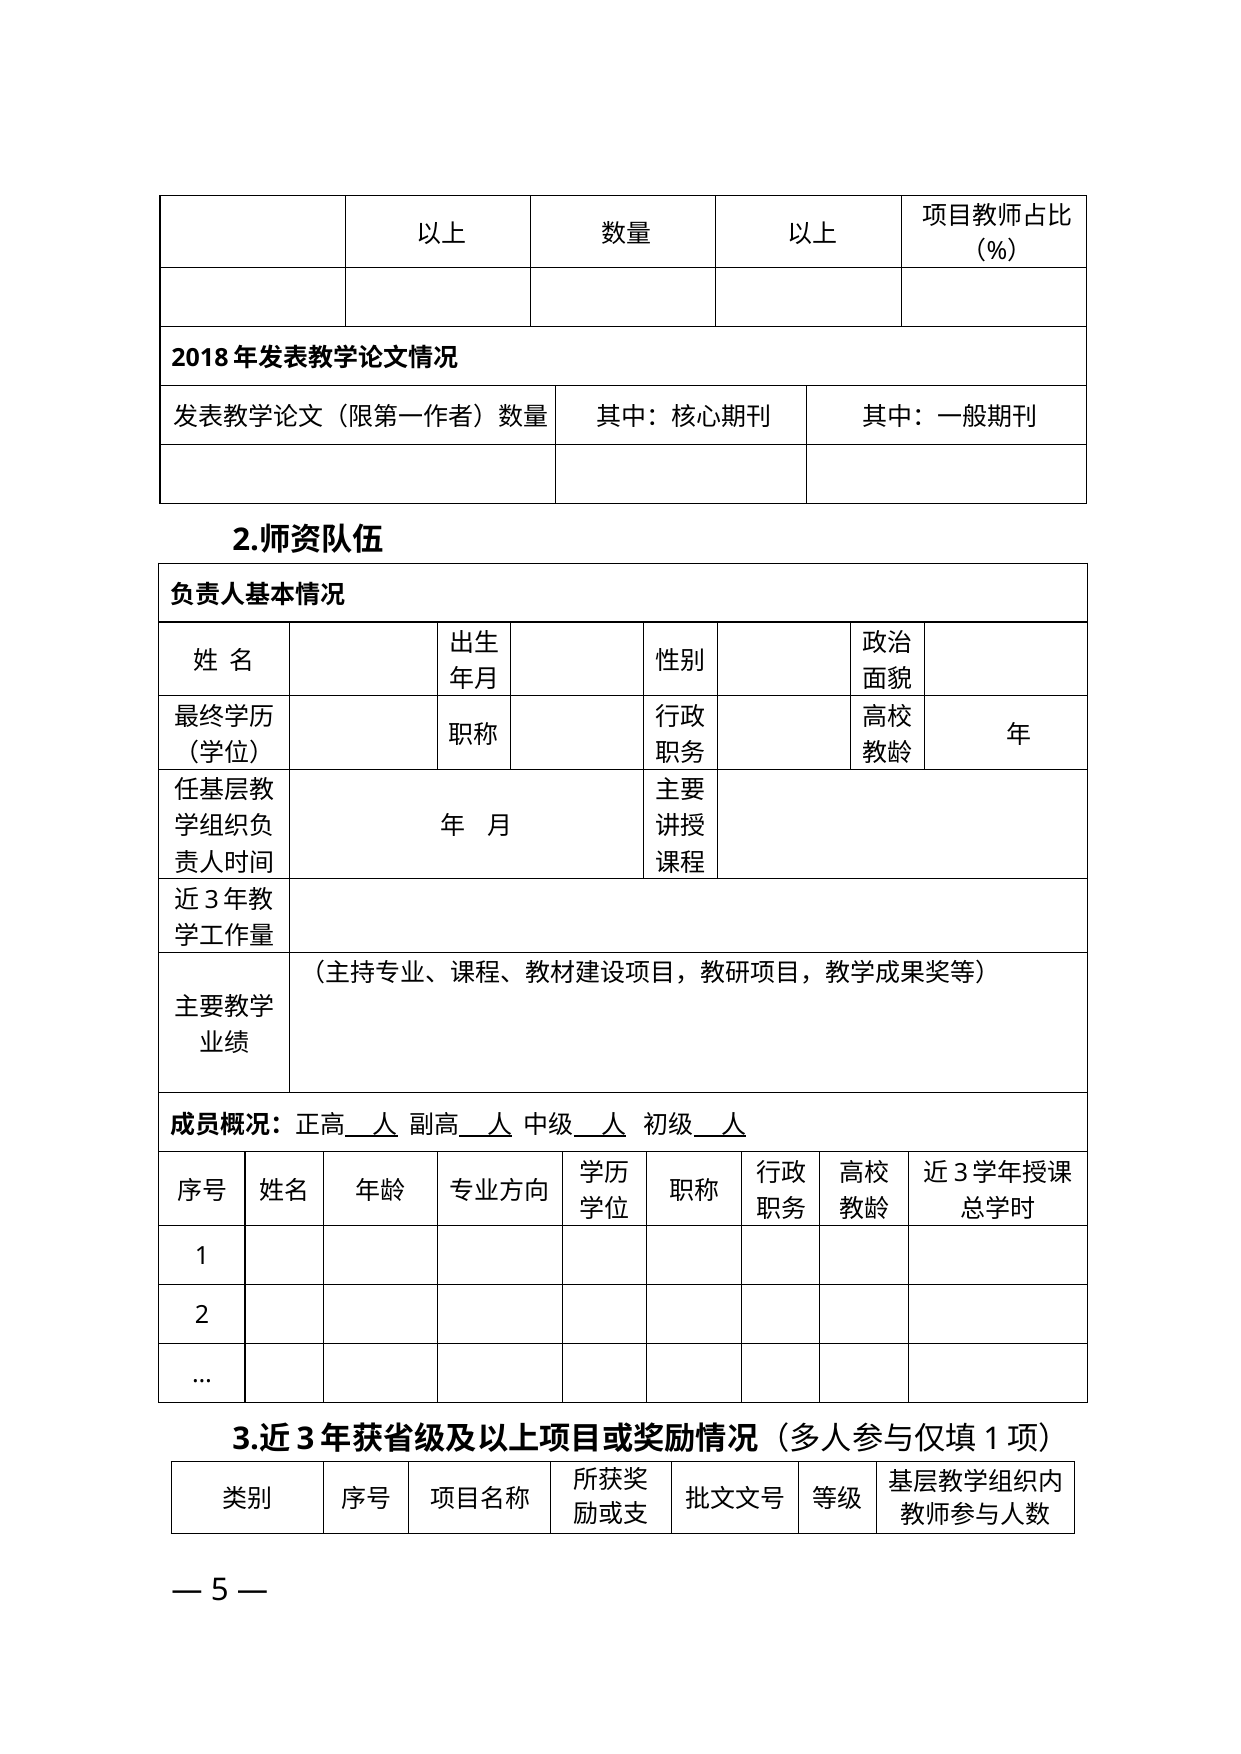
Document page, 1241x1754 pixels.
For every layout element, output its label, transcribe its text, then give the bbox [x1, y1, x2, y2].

table_cell [346, 268, 530, 326]
table_cell 2 [159, 1285, 244, 1343]
table_cell [820, 1344, 908, 1402]
table_cell [902, 268, 1086, 326]
table_cell 高校 教龄 [820, 1152, 908, 1224]
table_cell 行政职务 [644, 696, 717, 768]
table_cell [647, 1285, 741, 1343]
table_cell [563, 1226, 646, 1283]
table_cell [290, 623, 437, 695]
table_cell 年 月 [290, 770, 643, 878]
table_cell 近3年教学工作量 [159, 879, 289, 952]
table_cell [820, 1226, 908, 1283]
table_cell 任基层教学组织负责人时间 [159, 770, 289, 878]
table_cell [563, 1344, 646, 1402]
table_cell [820, 1285, 908, 1343]
table_cell [246, 1226, 323, 1283]
table_cell [909, 1285, 1087, 1343]
table_cell 其中：省级及以上 [346, 196, 530, 267]
table_cell [807, 445, 1086, 503]
table_header 批文文号 [672, 1462, 798, 1532]
table_cell 年龄 [324, 1152, 437, 1224]
table_cell 序号 [159, 1152, 244, 1224]
table_cell [925, 623, 1087, 695]
table_cell [647, 1344, 741, 1402]
table_cell 教研项目数量 [161, 196, 345, 267]
table_cell 姓名 [246, 1152, 323, 1224]
table_cell [716, 268, 901, 326]
table_cell [647, 1226, 741, 1283]
table_cell [511, 623, 643, 695]
table_cell 主要教学业绩 [159, 953, 289, 1092]
table_cell 其中：核心期刊 [556, 386, 806, 444]
table_cell 高校教龄 [851, 696, 924, 768]
table_cell 发表教学论文（限第一作者）数量 [161, 386, 555, 444]
table_cell 出生年月 [438, 623, 510, 695]
table_cell 最终学历（学位） [159, 696, 289, 768]
table_cell [531, 268, 715, 326]
table_cell [718, 770, 1087, 878]
table_cell 职称 [647, 1152, 741, 1224]
table_cell 学历学位 [563, 1152, 646, 1224]
table_cell [290, 696, 437, 768]
table_cell 近3学年授课总学时 [909, 1152, 1087, 1224]
table_cell [909, 1226, 1087, 1283]
table_cell 职称 [438, 696, 510, 768]
table_cell [742, 1226, 819, 1283]
table_cell [909, 1344, 1087, 1402]
table_cell 成员概况：正高 人 副高 人 中级 人 初级 人 [159, 1093, 1087, 1151]
table_cell 政治面貌 [851, 623, 924, 695]
table_cell 1 [159, 1226, 244, 1283]
table_cell … [159, 1344, 244, 1402]
table_cell 性别 [644, 623, 717, 695]
table_cell [742, 1285, 819, 1343]
table_cell [324, 1285, 437, 1343]
text 3.近3年获省级及以上项目或奖励情况（多人参与仅填1项） [171, 1403, 1081, 1461]
table_header 序号 [324, 1462, 408, 1532]
table_header 项目名称 [409, 1462, 550, 1532]
table_header 类别 [172, 1462, 323, 1532]
table_cell 姓 名 [159, 623, 289, 695]
table_cell [161, 445, 555, 503]
table_cell [718, 696, 850, 768]
table_header 等级 [799, 1462, 876, 1532]
table_cell [718, 623, 850, 695]
table_cell 主要讲授课程 [644, 770, 717, 878]
table_cell [556, 445, 806, 503]
table_cell 专业方向 [438, 1152, 562, 1224]
table_header 所获奖励或支持名称 [551, 1462, 671, 1532]
table_cell [511, 696, 643, 768]
table_cell [290, 879, 1087, 952]
table_cell [324, 1344, 437, 1402]
table_header 基层教学组织内教师参与人数 [877, 1462, 1074, 1532]
table_cell （主持专业、课程、教材建设项目，教研项目，教学成果奖等） [290, 953, 1087, 1092]
table_cell [563, 1285, 646, 1343]
table_cell [438, 1226, 562, 1283]
table_cell [246, 1285, 323, 1343]
table_cell 参与教学研究项目教师占比（%） [902, 196, 1086, 267]
table_cell [246, 1344, 323, 1402]
table_cell [742, 1344, 819, 1402]
text 2.师资队伍 [171, 504, 1081, 562]
table_cell 年 [925, 696, 1087, 768]
table_header 负责人基本情况 [159, 564, 1087, 621]
table_cell [324, 1226, 437, 1283]
table_cell 行政职务 [742, 1152, 819, 1224]
table_cell [438, 1344, 562, 1402]
table_cell 其中：一般期刊 [807, 386, 1086, 444]
table_cell 其中：省级及以上 [716, 196, 901, 267]
table_cell [438, 1285, 562, 1343]
table_cell 2018年发表教学论文情况 [161, 327, 1086, 385]
table_cell [161, 268, 345, 326]
table_cell 主持教研项目数量 [531, 196, 715, 267]
